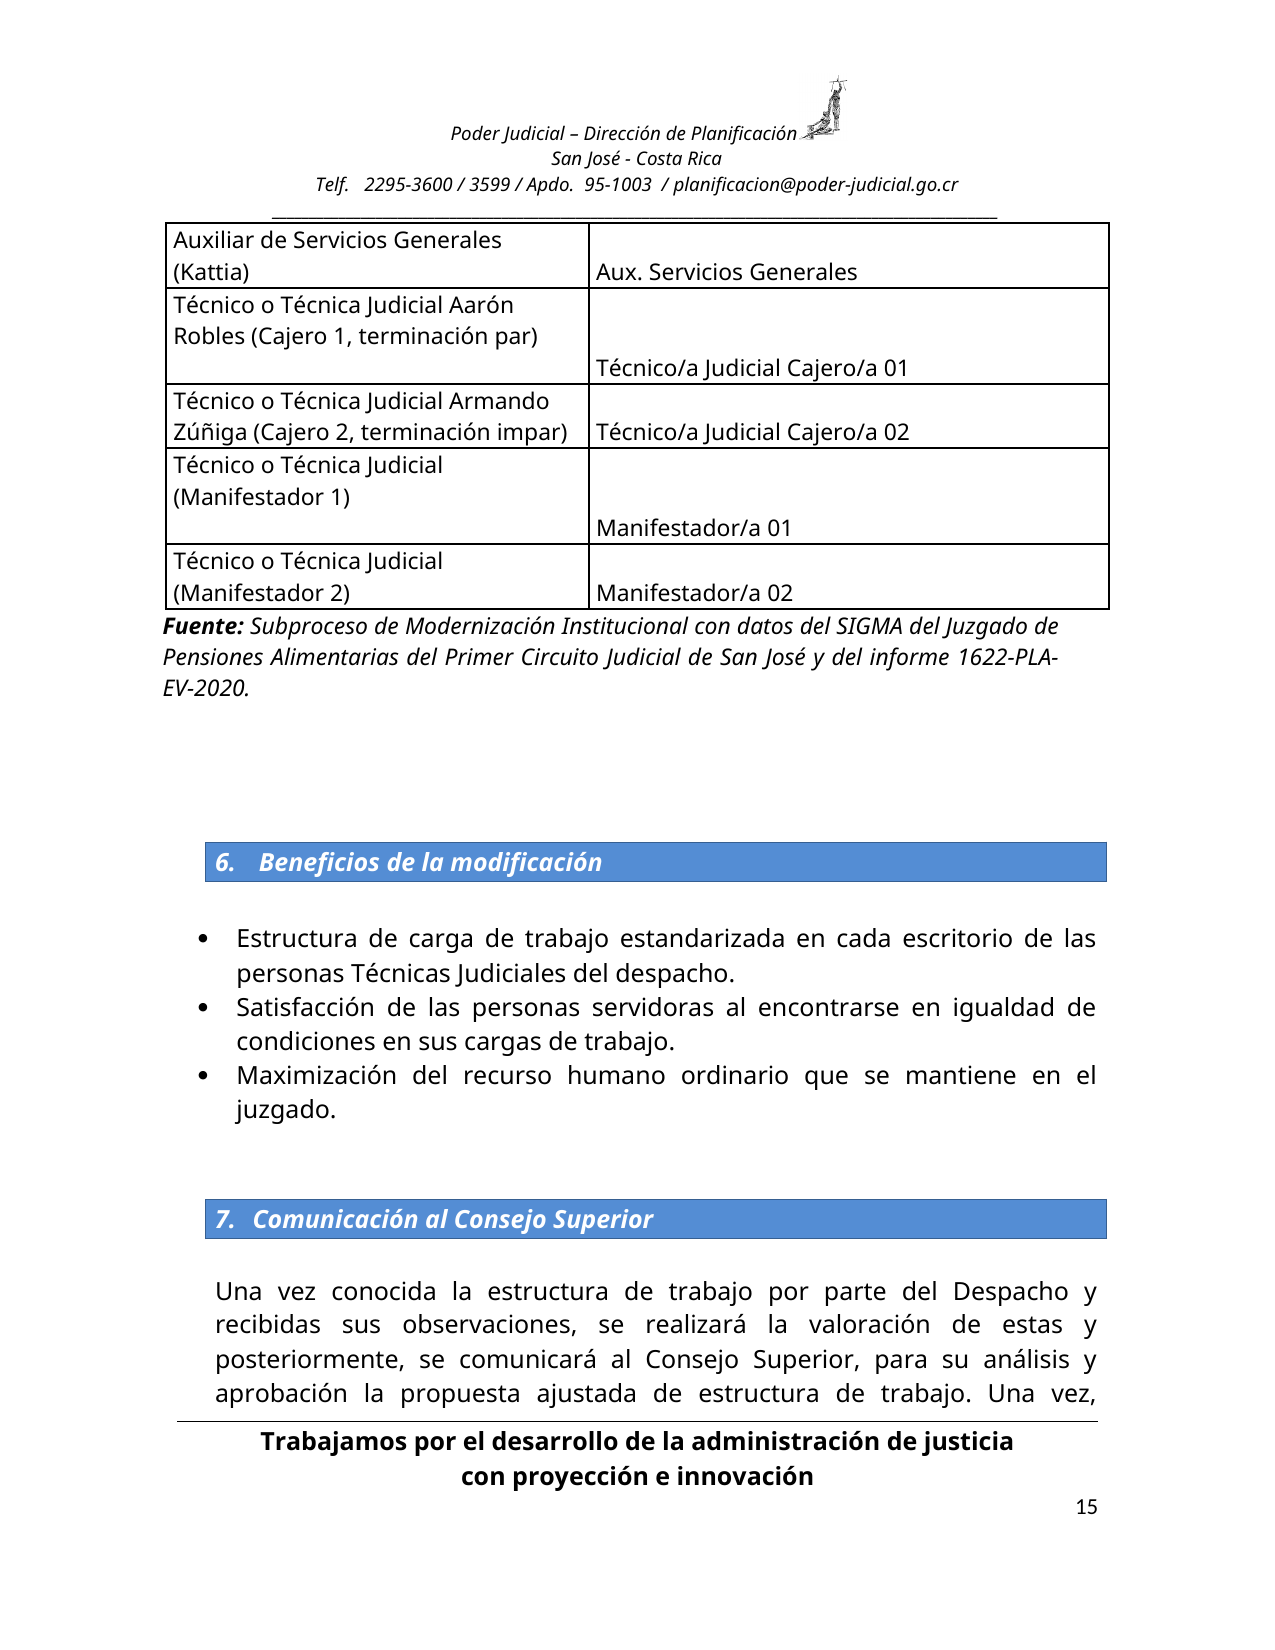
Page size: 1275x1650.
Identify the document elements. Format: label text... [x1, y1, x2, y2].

table_cell Técnico o Técnica Judicial Aarón Robles (Cajero 1, terminación par) [167, 289, 588, 383]
list Estructura de carga de trabajo estandarizada en cada escritorio de las personas Técnicas Judiciales del despacho. [199, 921, 1098, 989]
table_cell Técnico o Técnica Judicial Armando Zúñiga (Cajero 2, terminación impar) [167, 385, 588, 447]
table_cell Técnico o Técnica Judicial (Manifestador 1) [167, 449, 588, 543]
subtitle Comunicación al Consejo Superior [206, 1200, 1106, 1238]
table_cell Auxiliar de Servicios Generales (Kattia) [167, 224, 588, 287]
list Maximización del recurso humano ordinario que se mantiene en el juzgado. [199, 1057, 1098, 1126]
subtitle Beneficios de la modificación [206, 843, 1106, 881]
table_cell Aux. Servicios Generales [590, 224, 1108, 287]
table_cell Técnico o Técnica Judicial (Manifestador 2) [167, 545, 588, 608]
table_cell Técnico/a Judicial Cajero/a 02 [590, 385, 1108, 447]
list Fuente: Subproceso de Modernización Institucional con datos del SIGMA del Juzgado de Pensiones Alimentarias del Primer Circuito Judicial de San José y del informe 1622-PLA-EV-2020. [162, 610, 1063, 703]
list Satisfacción de las personas servidoras al encontrarse en igualdad de condiciones en sus cargas de trabajo. [199, 989, 1098, 1057]
picture [797, 73, 848, 141]
table_cell Técnico/a Judicial Cajero/a 01 [590, 289, 1108, 383]
table_cell Manifestador/a 01 [590, 449, 1108, 543]
table_cell Manifestador/a 02 [590, 545, 1108, 608]
